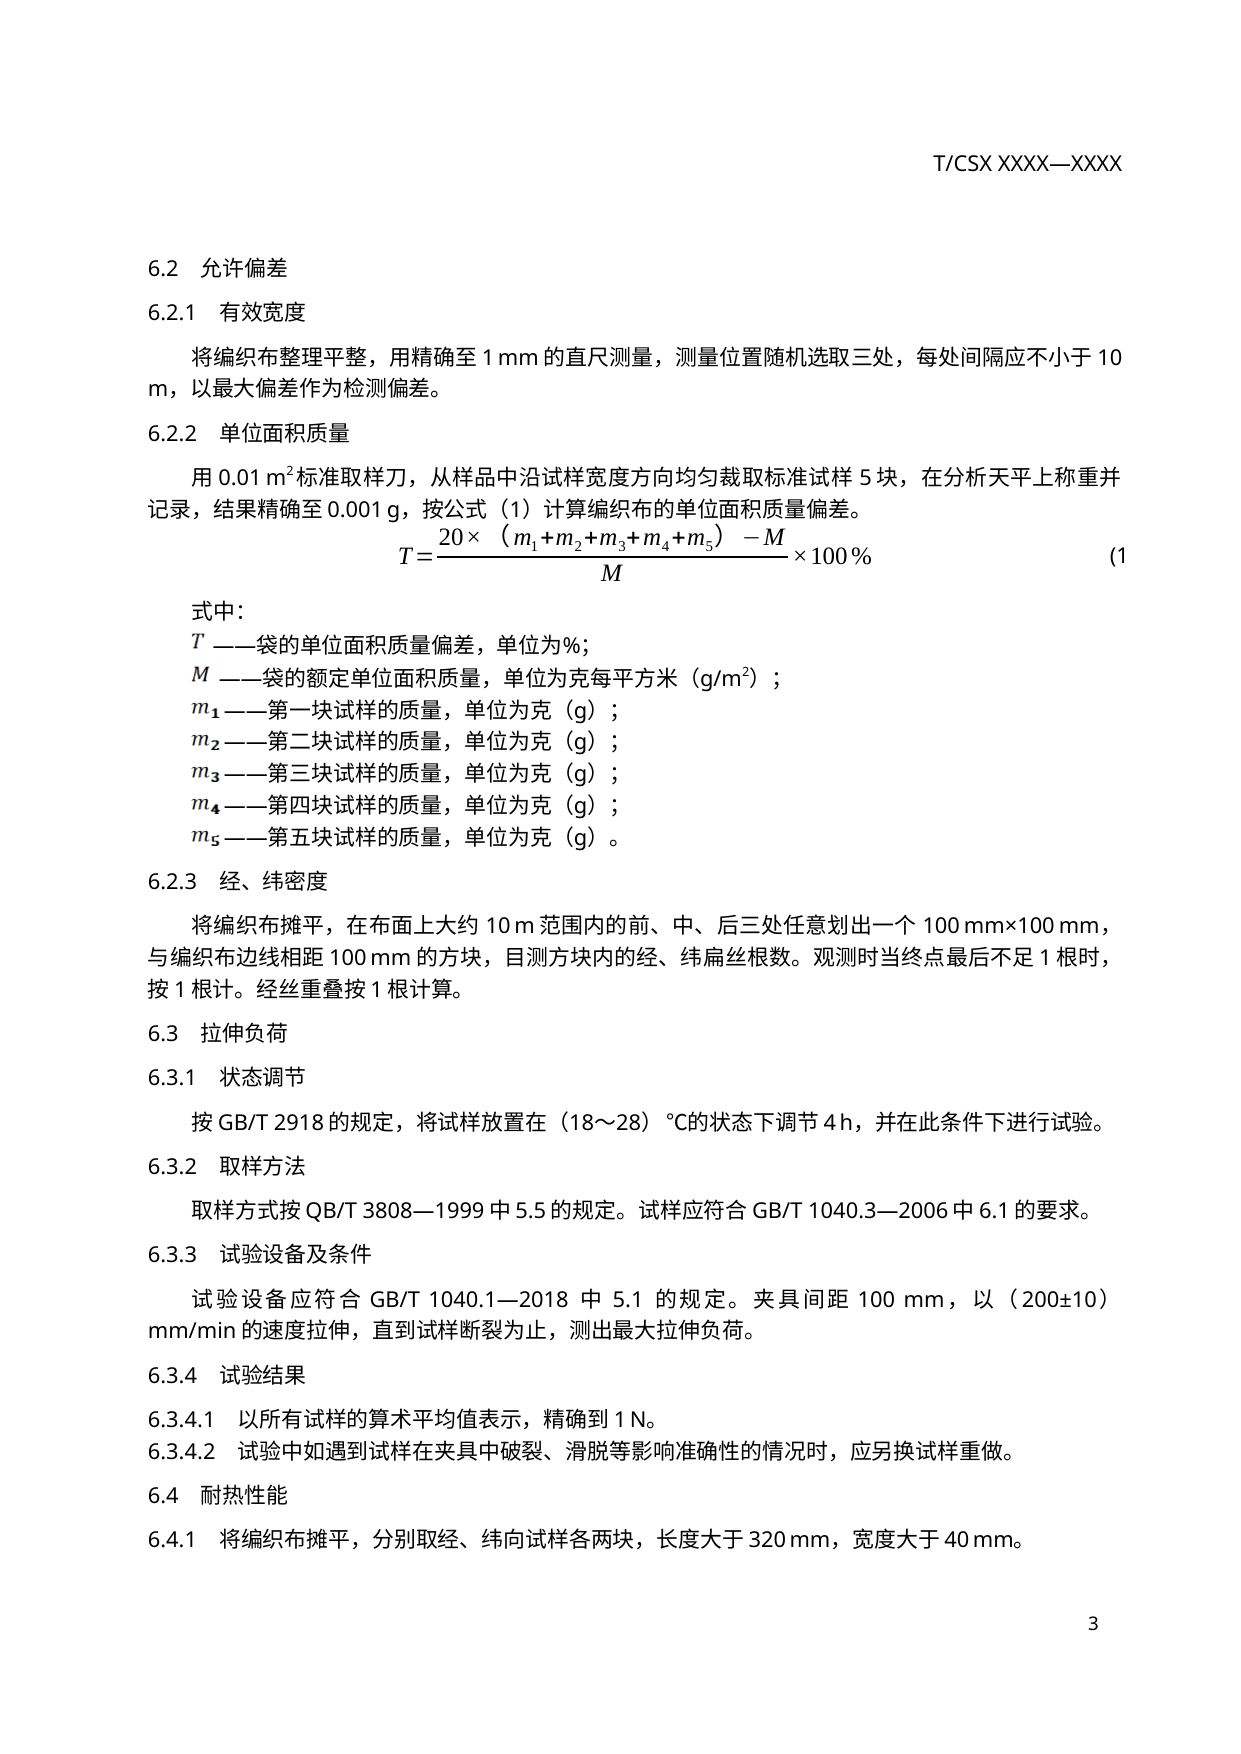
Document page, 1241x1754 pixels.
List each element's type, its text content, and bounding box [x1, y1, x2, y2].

picture [191, 821, 224, 846]
text ——袋的额定单位面积质量，单位为克每平方米（g/m2）； [148, 660, 1122, 693]
text 耐热性能 [148, 1478, 1122, 1510]
text 用0.01 m2标准取样刀，从样品中沿试样宽度方向均匀裁取标准试样5块，在分析天平上称重并记录，结果精确至0.001 g，按公式（1）计算编织布的单位面积质量偏差。 [148, 460, 1122, 523]
text 将编织布整理平整，用精确至1 mm的直尺测量，测量位置随机选取三处，每处间隔应不小于10 m，以最大偏差作为检测偏差。 [148, 339, 1122, 403]
text ——第四块试样的质量，单位为克（g）； [148, 788, 1122, 820]
text 取样方式按QB/T 3808—1999中5.5的规定。试样应符合GB/T 1040.3—2006中6.1的要求。 [148, 1193, 1122, 1225]
text 试验设备及条件 [148, 1237, 1122, 1269]
text 拉伸负荷 [148, 1016, 1122, 1048]
text ——第一块试样的质量，单位为克（g）； [148, 693, 1122, 724]
text ——第二块试样的质量，单位为克（g）； [148, 724, 1122, 756]
picture [191, 725, 224, 750]
text 经、纬密度 [148, 864, 1122, 896]
text ——袋的单位面积质量偏差，单位为%； [148, 628, 1122, 660]
text 试验中如遇到试样在夹具中破裂、滑脱等影响准确性的情况时，应另换试样重做。 [148, 1434, 1122, 1466]
text () [148, 523, 1122, 586]
text 单位面积质量 [148, 416, 1122, 447]
picture [191, 694, 224, 718]
text 将编织布摊平，在布面上大约10 m范围内的前、中、后三处任意划出一个100 mm×100 mm，与编织布边线相距100 mm的方块，目测方块内的经、纬扁丝根数。观测时当终点最后不足1根时，按1根计。经丝重叠按1根计算。 [148, 908, 1122, 1003]
picture [191, 627, 213, 654]
text 试验设备应符合GB/T 1040.1—2018 中 5.1 的规定。夹具间距100 mm，以（200±10） mm/min的速度拉伸，直到试样断裂为止，测出最大拉伸负荷。 [148, 1282, 1122, 1345]
picture [191, 757, 224, 782]
text ——第三块试样的质量，单位为克（g）； [148, 756, 1122, 788]
text 试验结果 [148, 1358, 1122, 1389]
text 按GB/T 2918的规定，将试样放置在（18～28） ℃的状态下调节4 h，并在此条件下进行试验。 [148, 1104, 1122, 1136]
text ——第五块试样的质量，单位为克（g）。 [148, 820, 1122, 851]
text 有效宽度 [148, 295, 1122, 327]
text 状态调节 [148, 1060, 1122, 1092]
text 取样方法 [148, 1149, 1122, 1181]
text 允许偏差 [148, 251, 1122, 283]
picture [191, 660, 219, 687]
text 以所有试样的算术平均值表示，精确到1 N。 [148, 1402, 1122, 1434]
text 将编织布摊平，分别取经、纬向试样各两块，长度大于320 mm，宽度大于40 mm。 [148, 1522, 1122, 1554]
text 式中： [148, 586, 1122, 628]
picture [191, 789, 224, 814]
